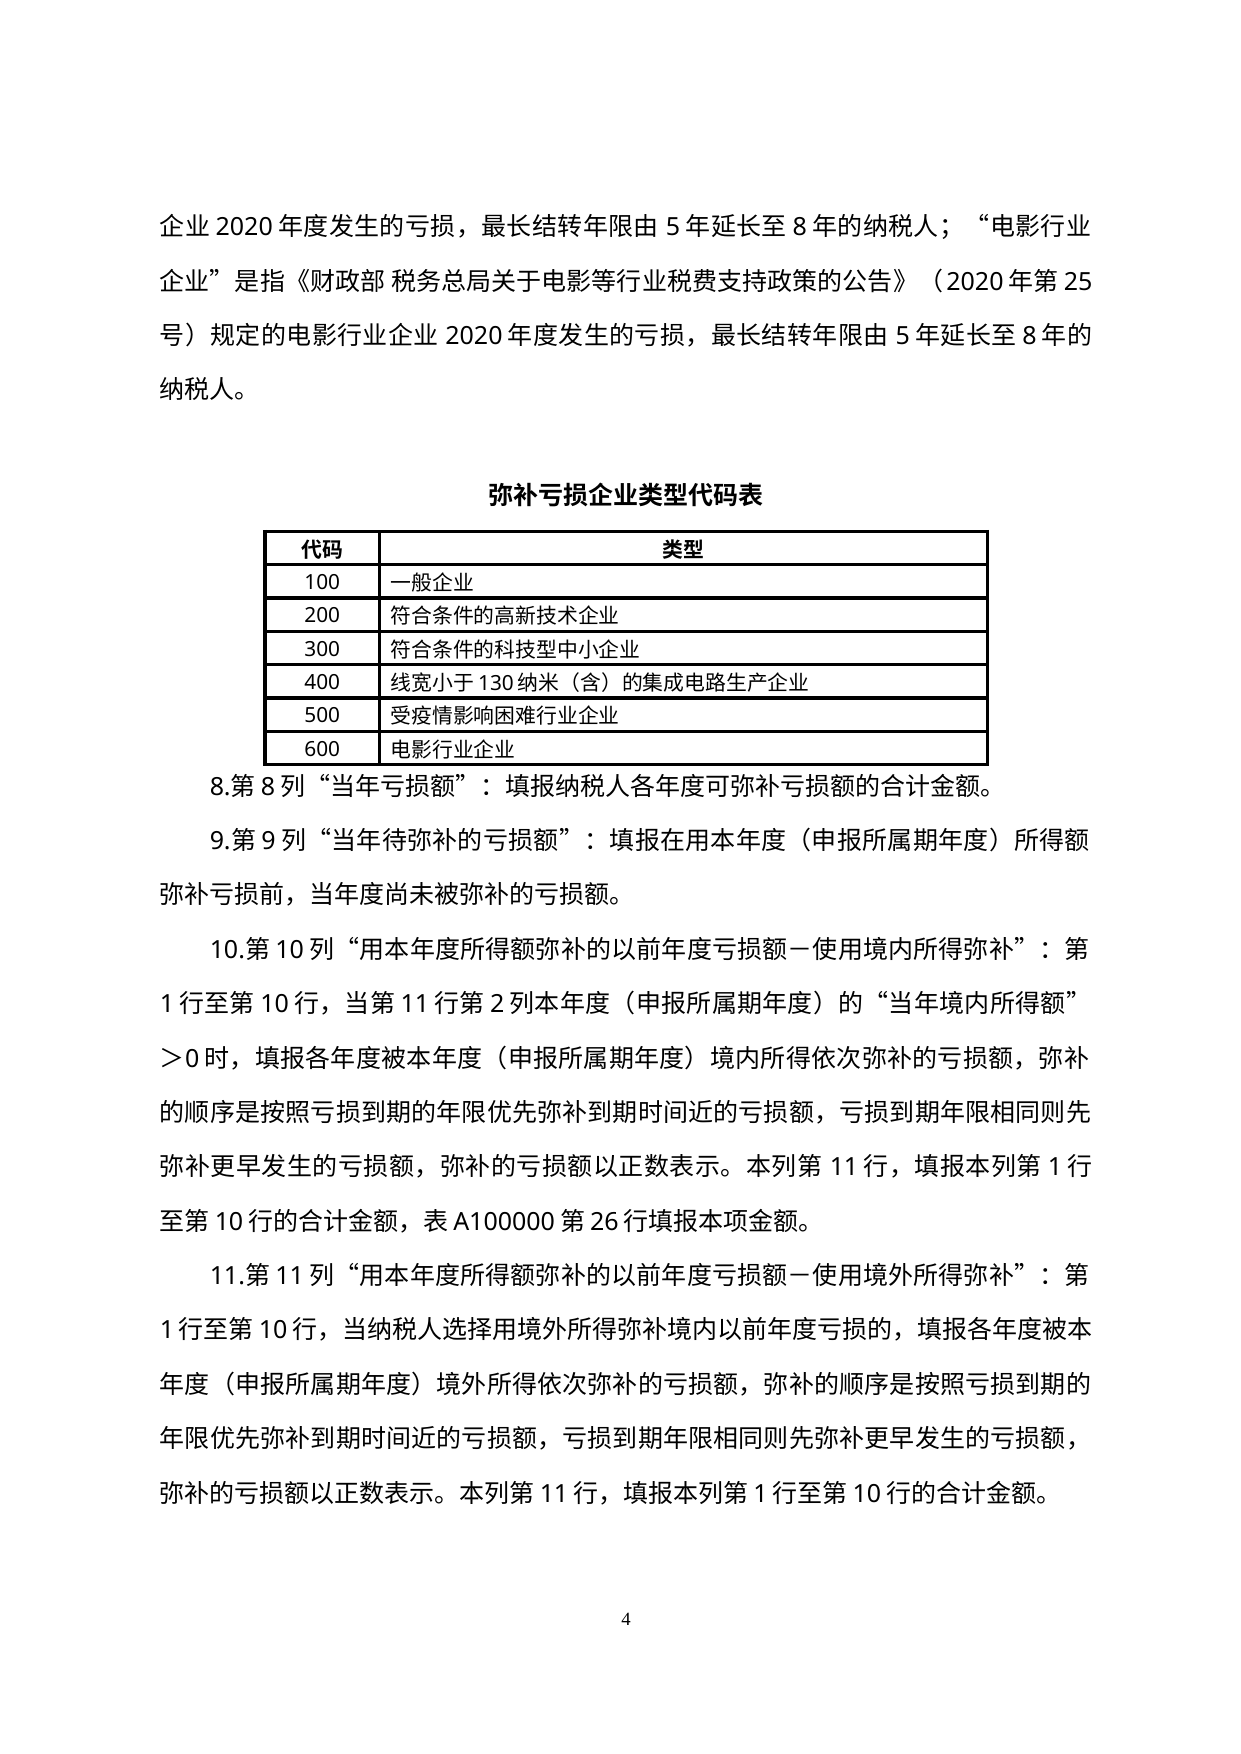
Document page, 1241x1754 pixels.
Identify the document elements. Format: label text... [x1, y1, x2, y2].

list 11.第11列“用本年度所得额弥补的以前年度亏损额－使用境外所得弥补”：第1行至第10行，当纳税人选择用境外所得弥补境内以前年度亏损的，填报各年度被本年度（申报所属期年度）境外所得依次弥补的亏损额，弥补的顺序是按照亏损到期的年限优先弥补到期时间近的亏损额，亏损到期年限相同则先弥补更早发生的亏损额，弥补的亏损额以正数表示。本列第11行，填报本列第1行至第10行的合计金额。 [159, 1256, 1092, 1509]
table_cell 电影行业企业 [381, 733, 986, 763]
table_header 代码 [267, 533, 378, 563]
table_cell 符合条件的高新技术企业 [381, 600, 986, 630]
list 9.第9列“当年待弥补的亏损额”：填报在用本年度（申报所属期年度）所得额弥补亏损前，当年度尚未被弥补的亏损额。 [159, 821, 1092, 911]
table_cell 600 [267, 733, 378, 763]
table_cell 100 [267, 566, 378, 596]
table_cell 线宽小于130纳米（含）的集成电路生产企业 [381, 666, 986, 696]
table_header 类型 [381, 533, 986, 563]
text 弥补亏损企业类型代码表 [159, 475, 1092, 512]
table_cell 200 [267, 600, 378, 630]
table_cell 受疫情影响困难行业企业 [381, 700, 986, 730]
list 10.第10列“用本年度所得额弥补的以前年度亏损额－使用境内所得弥补”：第1行至第10行，当第11行第2列本年度（申报所属期年度）的“当年境内所得额”＞0时，填报各年度被本年度（申报所属期年度）境内所得依次弥补的亏损额，弥补的顺序是按照亏损到期的年限优先弥补到期时间近的亏损额，亏损到期年限相同则先弥补更早发生的亏损额，弥补的亏损额以正数表示。本列第11行，填报本列第1行至第10行的合计金额，表A100000第26行填报本项金额。 [159, 929, 1092, 1237]
table_cell 符合条件的科技型中小企业 [381, 633, 986, 663]
list 8.第8列“当年亏损额”：填报纳税人各年度可弥补亏损额的合计金额。 [159, 766, 1092, 802]
table_cell 300 [267, 633, 378, 663]
table_cell 一般企业 [381, 566, 986, 596]
table_cell 400 [267, 666, 378, 696]
table_cell 500 [267, 700, 378, 730]
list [159, 207, 1092, 406]
